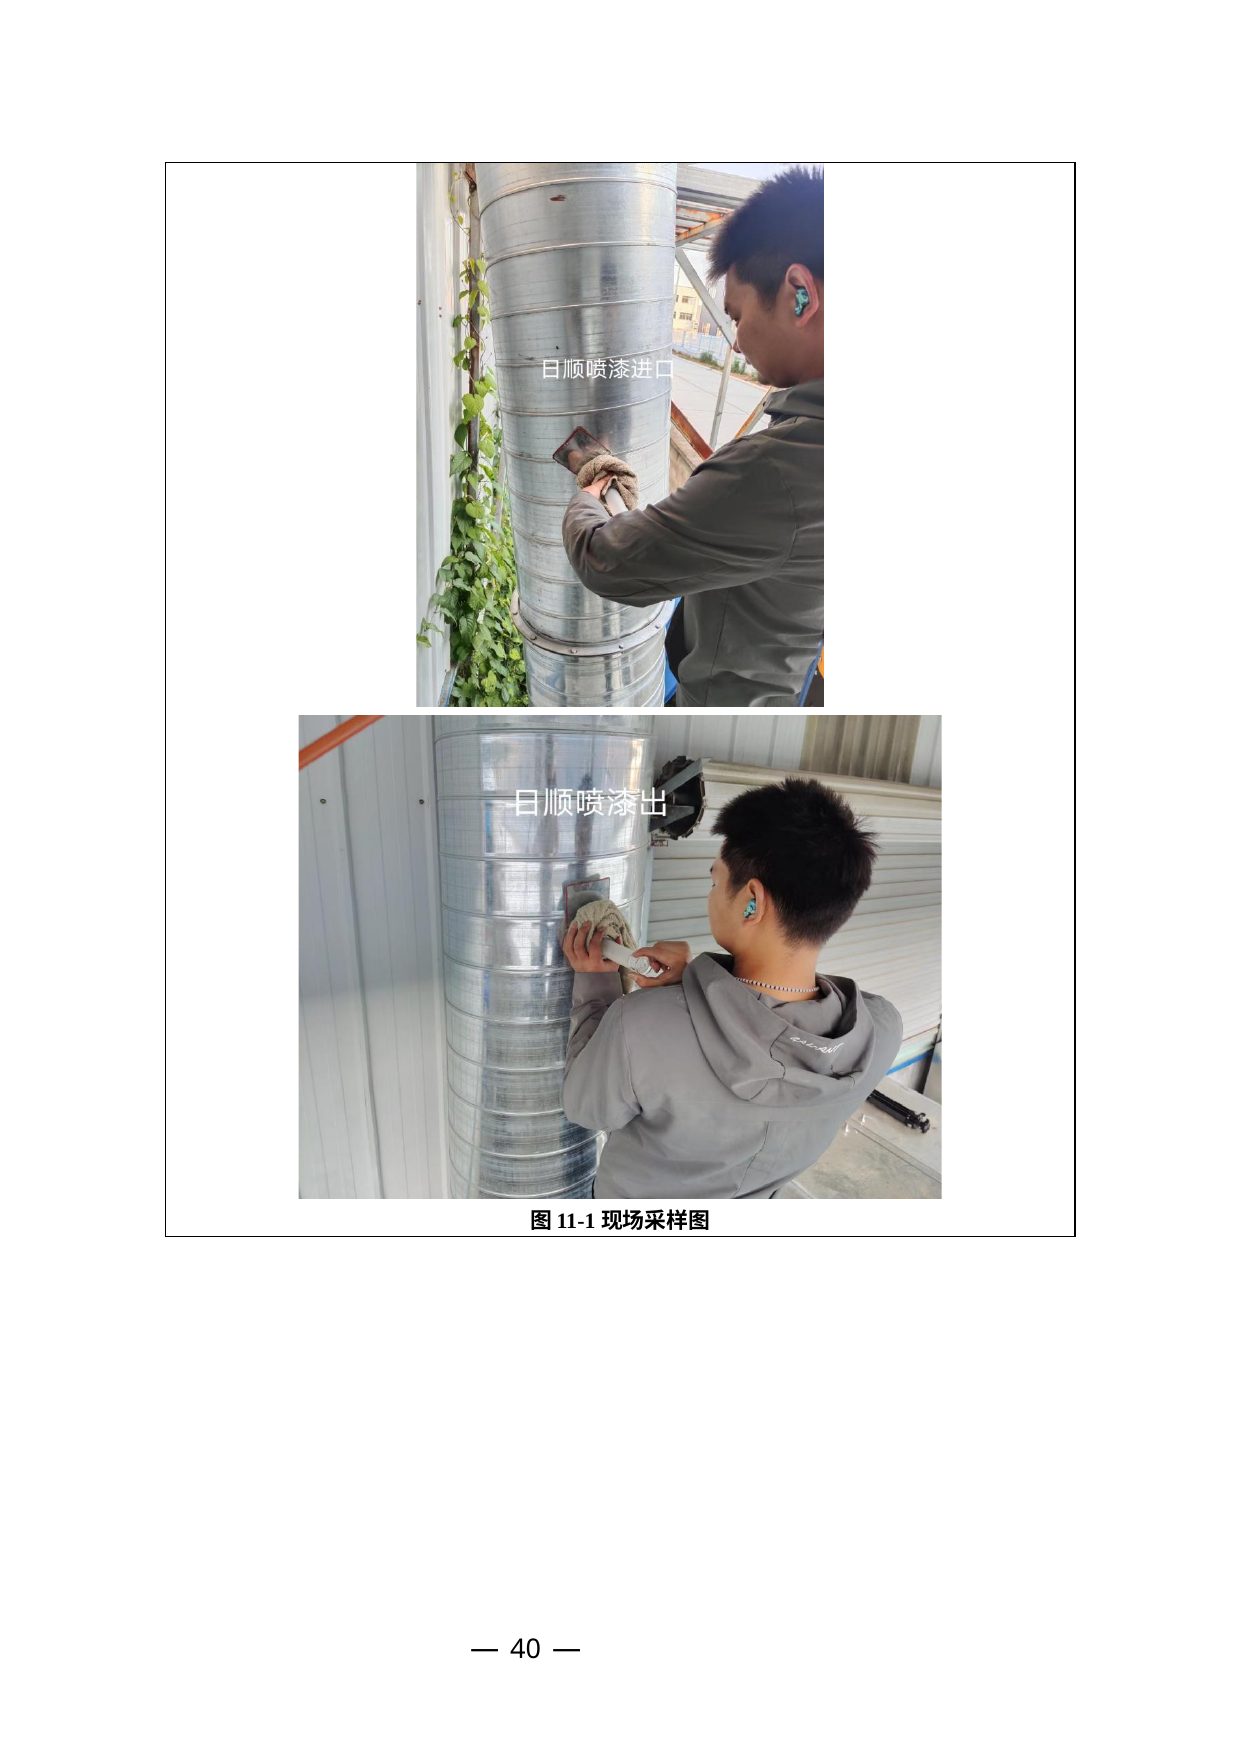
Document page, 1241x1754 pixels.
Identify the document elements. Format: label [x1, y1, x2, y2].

picture [416, 163, 824, 707]
picture [298, 715, 942, 1199]
table_cell [166, 163, 1074, 1236]
